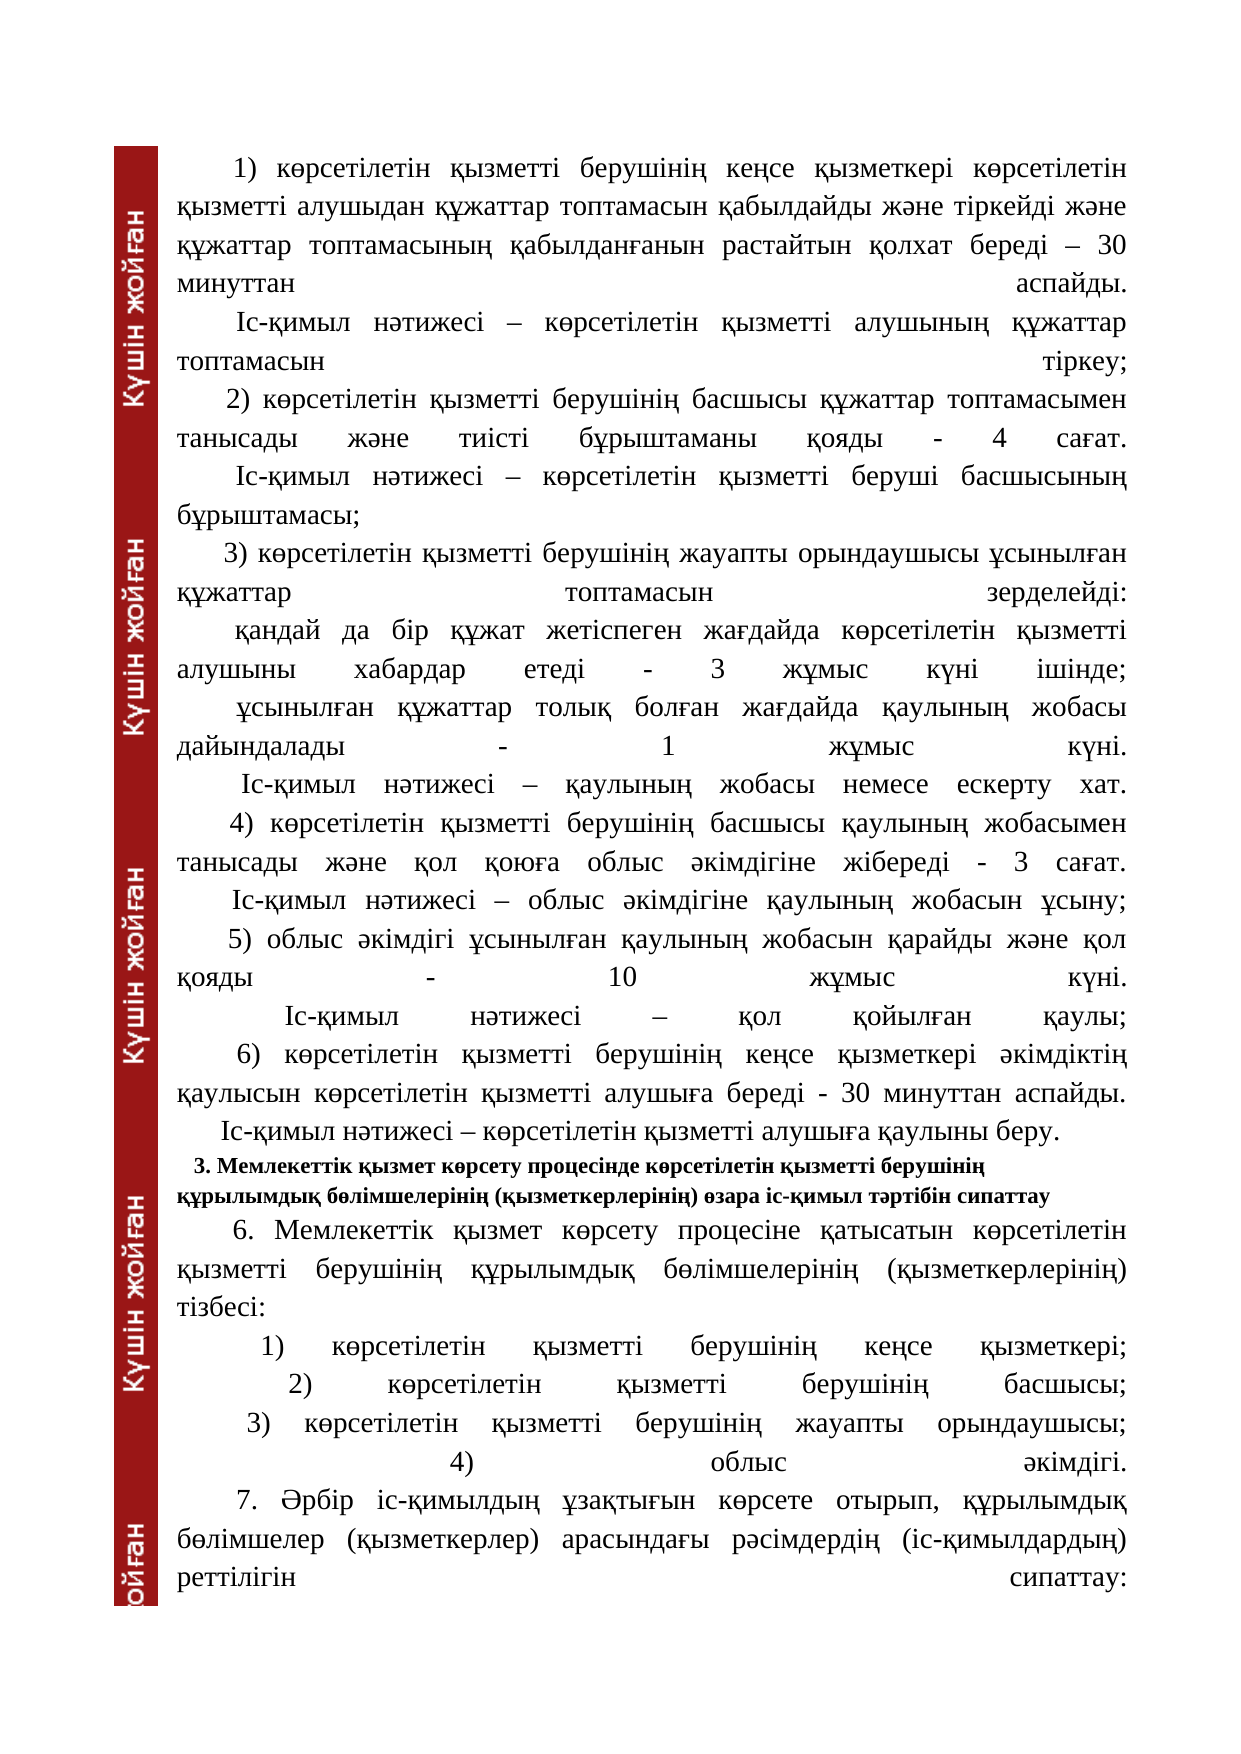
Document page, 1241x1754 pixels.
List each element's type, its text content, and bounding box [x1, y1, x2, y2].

picture [114, 1147, 158, 1152]
text 3. Мемлекеттік қызмет көрсету процесінде көрсетілетін қызметті берушінің құрылымдық бөлімшелерінің (қызметкерлерінің) өзара іс-қимыл тәртібін сипаттау [112, 1152, 1128, 1209]
picture [114, 146, 158, 150]
picture [114, 1593, 158, 1606]
